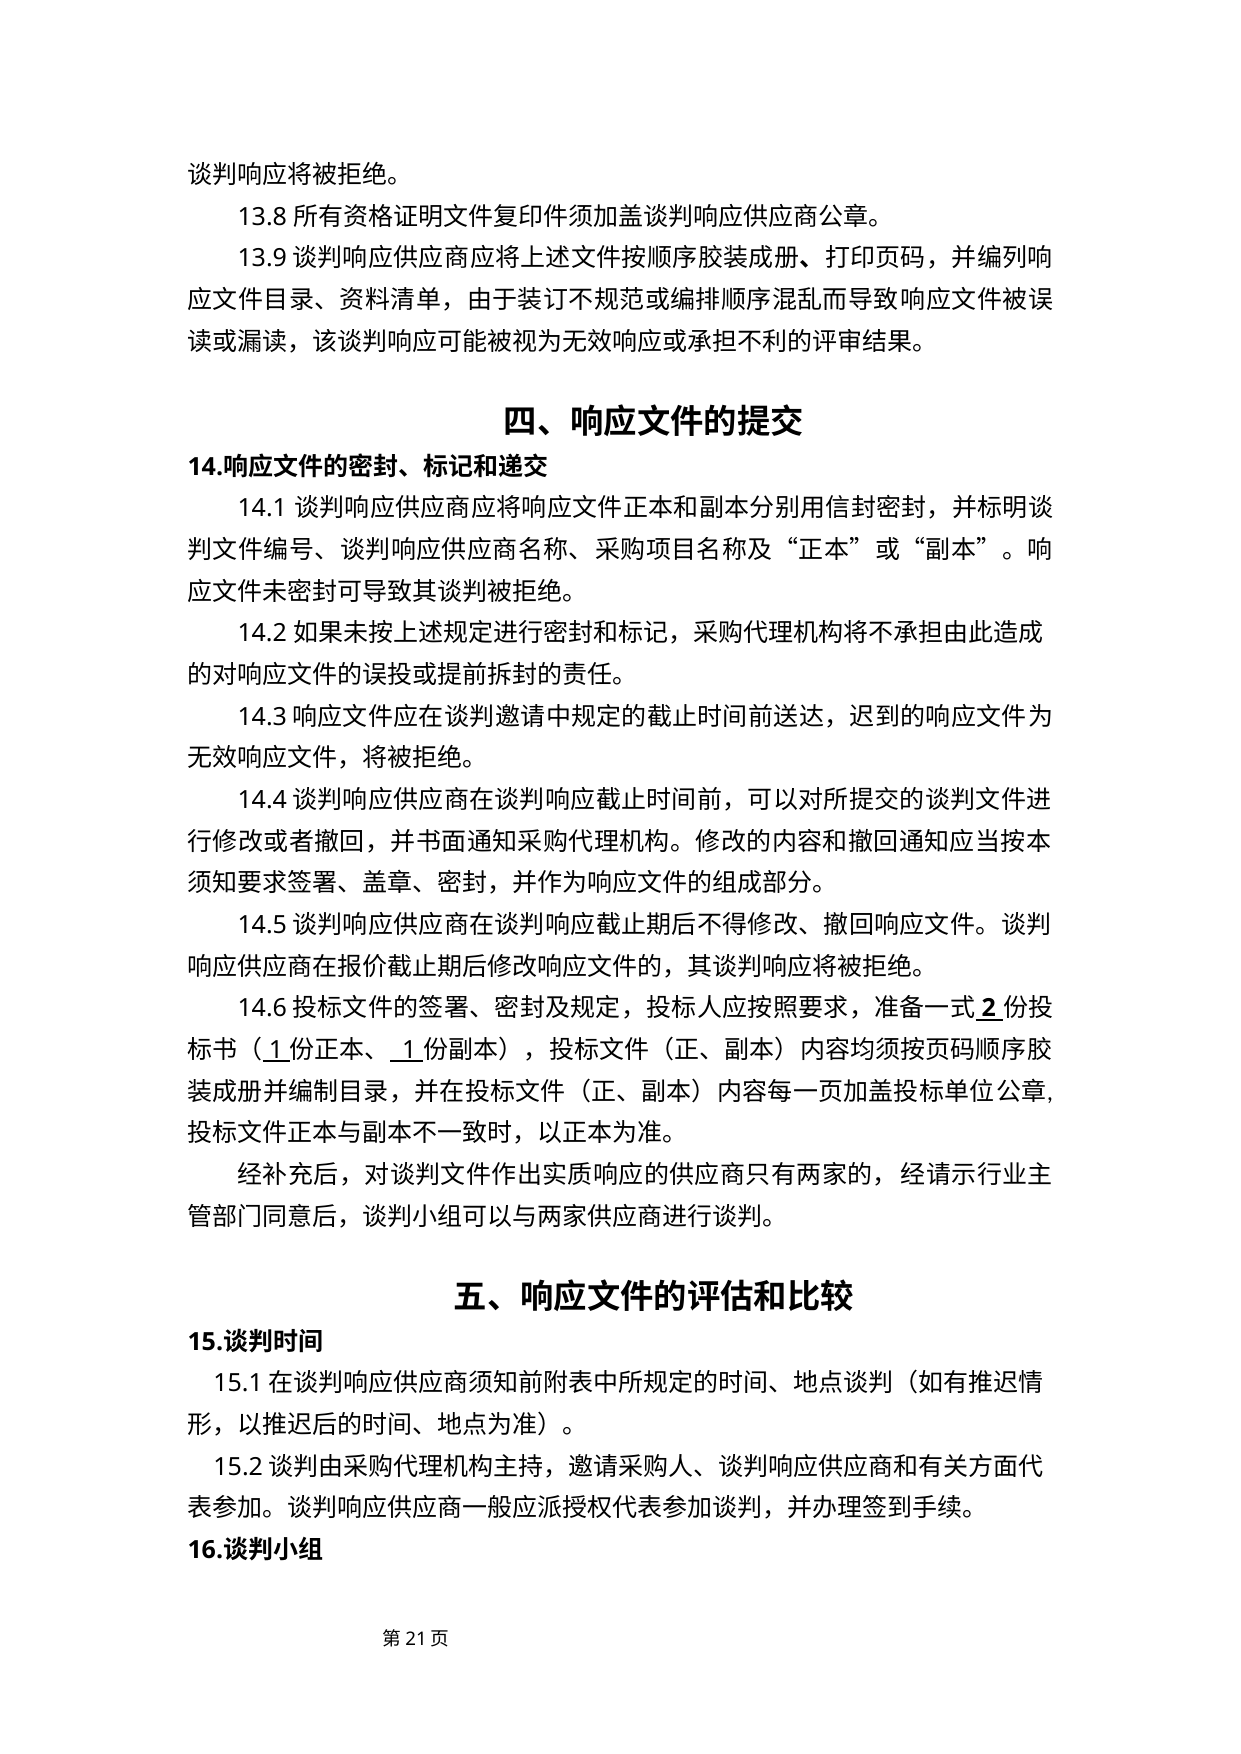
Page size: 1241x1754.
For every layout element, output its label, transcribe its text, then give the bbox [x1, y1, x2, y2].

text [187, 150, 1053, 192]
text 14.6投标文件的签署、密封及规定，投标人应按照要求，准备一式 2 份投标书（ 1 份正本、 1 份副本），投标文件（正、副本）内容均须按页码顺序胶装成册并编制目录，并在投标文件（正、副本）内容每一页加盖投标单位公章, 投标文件正本与副本不一致时，以正本为准。 [187, 983, 1053, 1150]
text 14.2 如果未按上述规定进行密封和标记，采购代理机构将不承担由此造成的对响应文件的误投或提前拆封的责任。 [187, 608, 1053, 692]
text 15.1在谈判响应供应商须知前附表中所规定的时间、地点谈判（如有推迟情形，以推迟后的时间、地点为准）。 [187, 1358, 1053, 1442]
text 经补充后，对谈判文件作出实质响应的供应商只有两家的，经请示行业主管部门同意后，谈判小组可以与两家供应商进行谈判。 [187, 1150, 1053, 1233]
text 14.响应文件的密封、标记和递交 [187, 442, 1053, 483]
text 13.9谈判响应供应商应将上述文件按顺序胶装成册、打印页码，并编列响应文件目录、资料清单，由于装订不规范或编排顺序混乱而导致响应文件被误读或漏读，该谈判响应可能被视为无效响应或承担不利的评审结果。 [187, 233, 1053, 358]
text 15.2谈判由采购代理机构主持，邀请采购人、谈判响应供应商和有关方面代表参加。谈判响应供应商一般应派授权代表参加谈判，并办理签到手续。 [187, 1442, 1053, 1525]
text 四、响应文件的提交 [187, 400, 1053, 442]
text 16.谈判小组 [187, 1525, 1053, 1567]
text 五、响应文件的评估和比较 [187, 1275, 1053, 1317]
text 15.谈判时间 [187, 1317, 1053, 1358]
text 14.4谈判响应供应商在谈判响应截止时间前，可以对所提交的谈判文件进行修改或者撤回，并书面通知采购代理机构。修改的内容和撤回通知应当按本须知要求签署、盖章、密封，并作为响应文件的组成部分。 [187, 775, 1053, 900]
text 14.5谈判响应供应商在谈判响应截止期后不得修改、撤回响应文件。谈判响应供应商在报价截止期后修改响应文件的，其谈判响应将被拒绝。 [187, 900, 1053, 983]
text 13.8 所有资格证明文件复印件须加盖谈判响应供应商公章。 [187, 192, 1053, 233]
text 14.3响应文件应在谈判邀请中规定的截止时间前送达，迟到的响应文件为无效响应文件，将被拒绝。 [187, 692, 1053, 775]
text 14.1 谈判响应供应商应将响应文件正本和副本分别用信封密封，并标明谈判文件编号、谈判响应供应商名称、采购项目名称及“正本”或“副本”。响应文件未密封可导致其谈判被拒绝。 [187, 483, 1053, 608]
